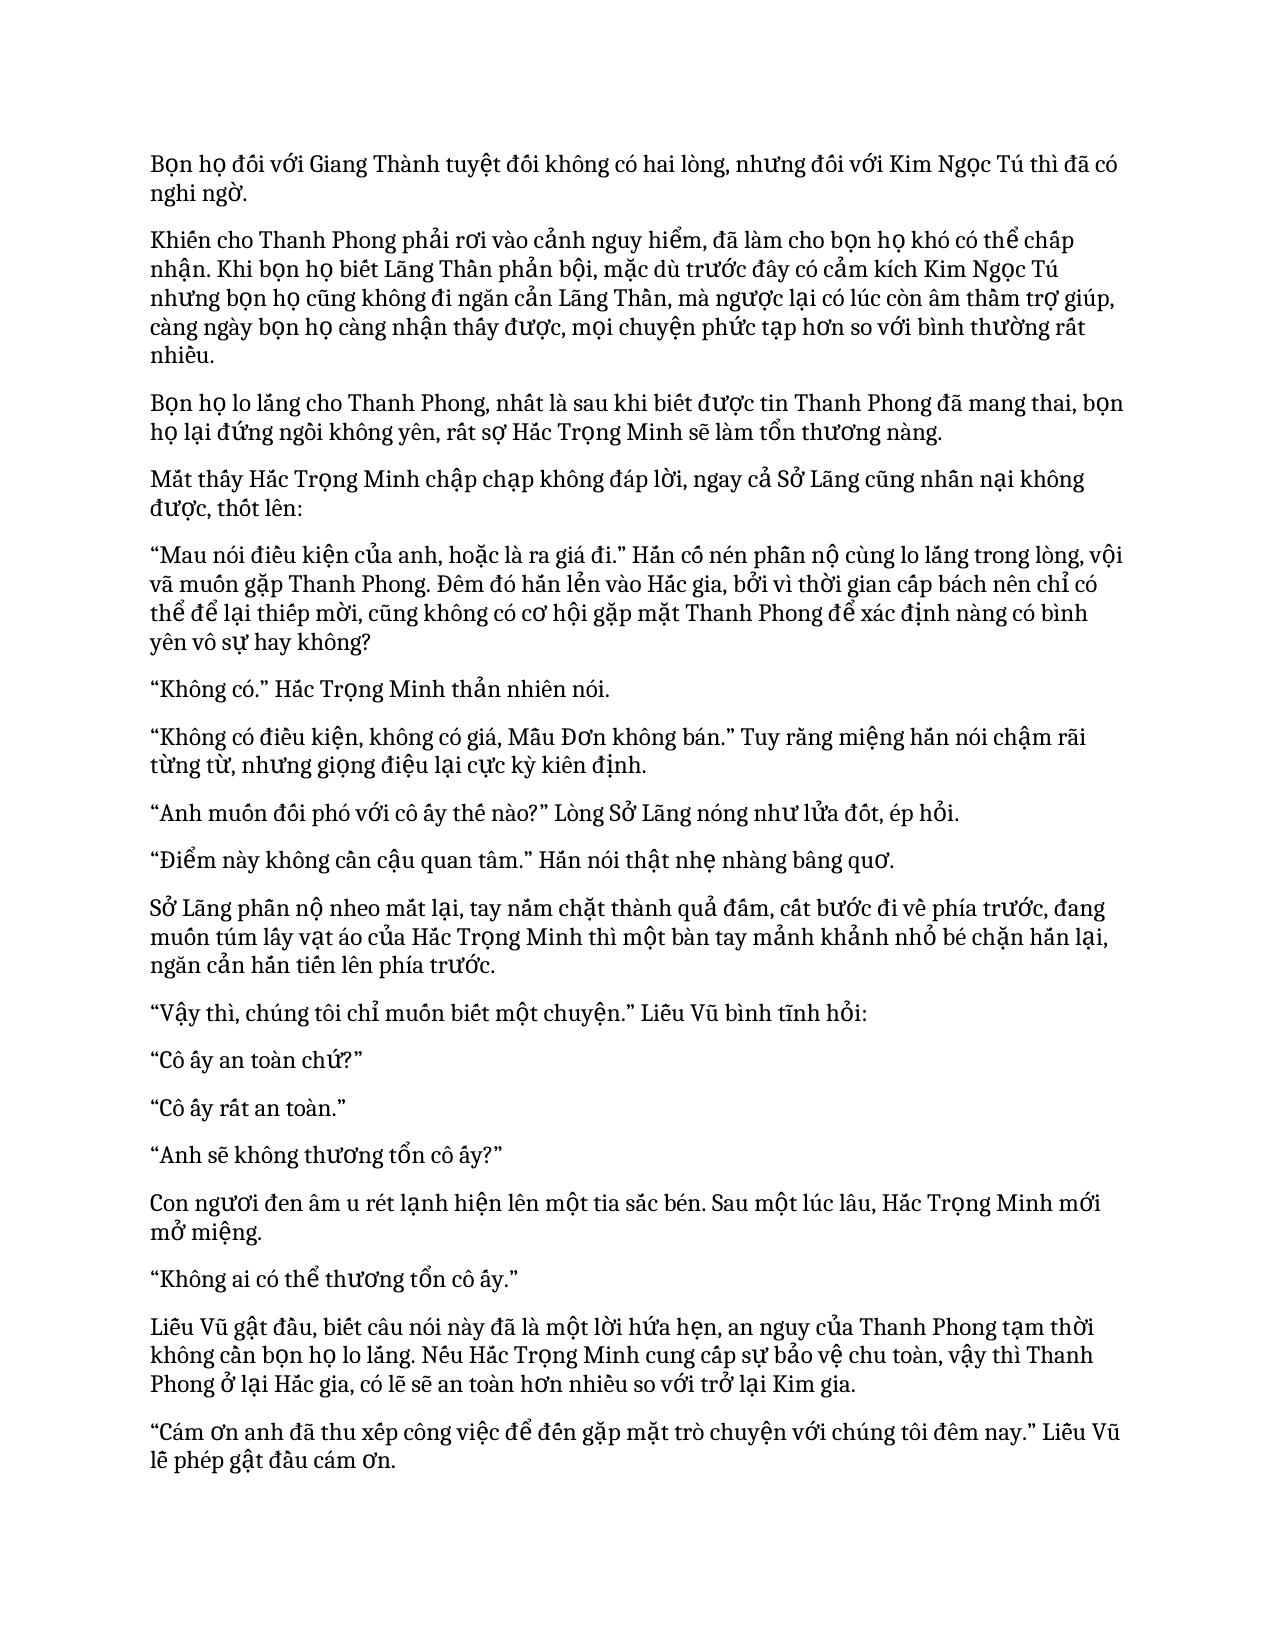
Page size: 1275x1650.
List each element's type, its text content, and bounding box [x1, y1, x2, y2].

text “Cám ơn anh đã thu xếp công việc để đến gặp mặt trò chuyện với chúng tôi đêm nay.” Liễu Vũ lễ phép gật đầu cám ơn. [150, 1417, 1125, 1475]
text Sở Lãng phẫn nộ nheo mắt lại, tay nắm chặt thành quả đấm, cất bước đi về phía trước, đang muốn túm lấy vạt áo của Hắc Trọng Minh thì một bàn tay mảnh khảnh nhỏ bé chặn hắn lại, ngăn cản hắn tiến lên phía trước. [150, 894, 1125, 980]
text Bọn họ lo lắng cho Thanh Phong, nhất là sau khi biết được tin Thanh Phong đã mang thai, bọn họ lại đứng ngồi không yên, rất sợ Hắc Trọng Minh sẽ làm tổn thương nàng. [150, 389, 1125, 446]
text “Không ai có thể thương tổn cô ấy.” [150, 1265, 1125, 1294]
text “Cô ấy rất an toàn.” [150, 1094, 1125, 1122]
text Khiến cho Thanh Phong phải rơi vào cảnh nguy hiểm, đã làm cho bọn họ khó có thể chấp nhận. Khi bọn họ biết Lãng Thần phản bội, mặc dù trước đây có cảm kích Kim Ngọc Tú nhưng bọn họ cũng không đi ngăn cản Lãng Thần, mà ngược lại có lúc còn âm thầm trợ giúp, càng ngày bọn họ càng nhận thấy được, mọi chuyện phức tạp hơn so với bình thường rất nhiều. [150, 226, 1125, 370]
text Mắt thấy Hắc Trọng Minh chập chạp không đáp lời, ngay cả Sở Lãng cũng nhẫn nại không được, thốt lên: [150, 465, 1125, 522]
text Bọn họ đối với Giang Thành tuyệt đối không có hai lòng, nhưng đối với Kim Ngọc Tú thì đã có nghi ngờ. [150, 150, 1125, 207]
text “Cô ấy an toàn chứ?” [150, 1046, 1125, 1075]
text “Anh sẽ không thương tổn cô ấy?” [150, 1141, 1125, 1170]
text “Điểm này không cần cậu quan tâm.” Hắn nói thật nhẹ nhàng bâng quơ. [150, 846, 1125, 875]
text “Mau nói điều kiện của anh, hoặc là ra giá đi.” Hắn cố nén phẫn nộ cùng lo lắng trong lòng, vội vã muốn gặp Thanh Phong. Đêm đó hắn lẻn vào Hắc gia, bởi vì thời gian cấp bách nên chỉ có thể để lại thiếp mời, cũng không có cơ hội gặp mặt Thanh Phong để xác định nàng có bình yên vô sự hay không? [150, 541, 1125, 656]
text Liễu Vũ gật đầu, biết câu nói này đã là một lời hứa hẹn, an nguy của Thanh Phong tạm thời không cần bọn họ lo lắng. Nếu Hắc Trọng Minh cung cấp sự bảo vệ chu toàn, vậy thì Thanh Phong ở lại Hắc gia, có lẽ sẽ an toàn hơn nhiều so với trở lại Kim gia. [150, 1312, 1125, 1399]
text “Không có.” Hắc Trọng Minh thản nhiên nói. [150, 675, 1125, 704]
text Con ngươi đen âm u rét lạnh hiện lên một tia sắc bén. Sau một lúc lâu, Hắc Trọng Minh mới mở miệng. [150, 1189, 1125, 1246]
text “Anh muốn đối phó với cô ấy thế nào?” Lòng Sở Lãng nóng như lửa đốt, ép hỏi. [150, 799, 1125, 827]
text “Vậy thì, chúng tôi chỉ muốn biết một chuyện.” Liễu Vũ bình tĩnh hỏi: [150, 999, 1125, 1027]
text “Không có điều kiện, không có giá, Mẫu Đơn không bán.” Tuy rằng miệng hắn nói chậm rãi từng từ, nhưng giọng điệu lại cực kỳ kiên định. [150, 722, 1125, 780]
